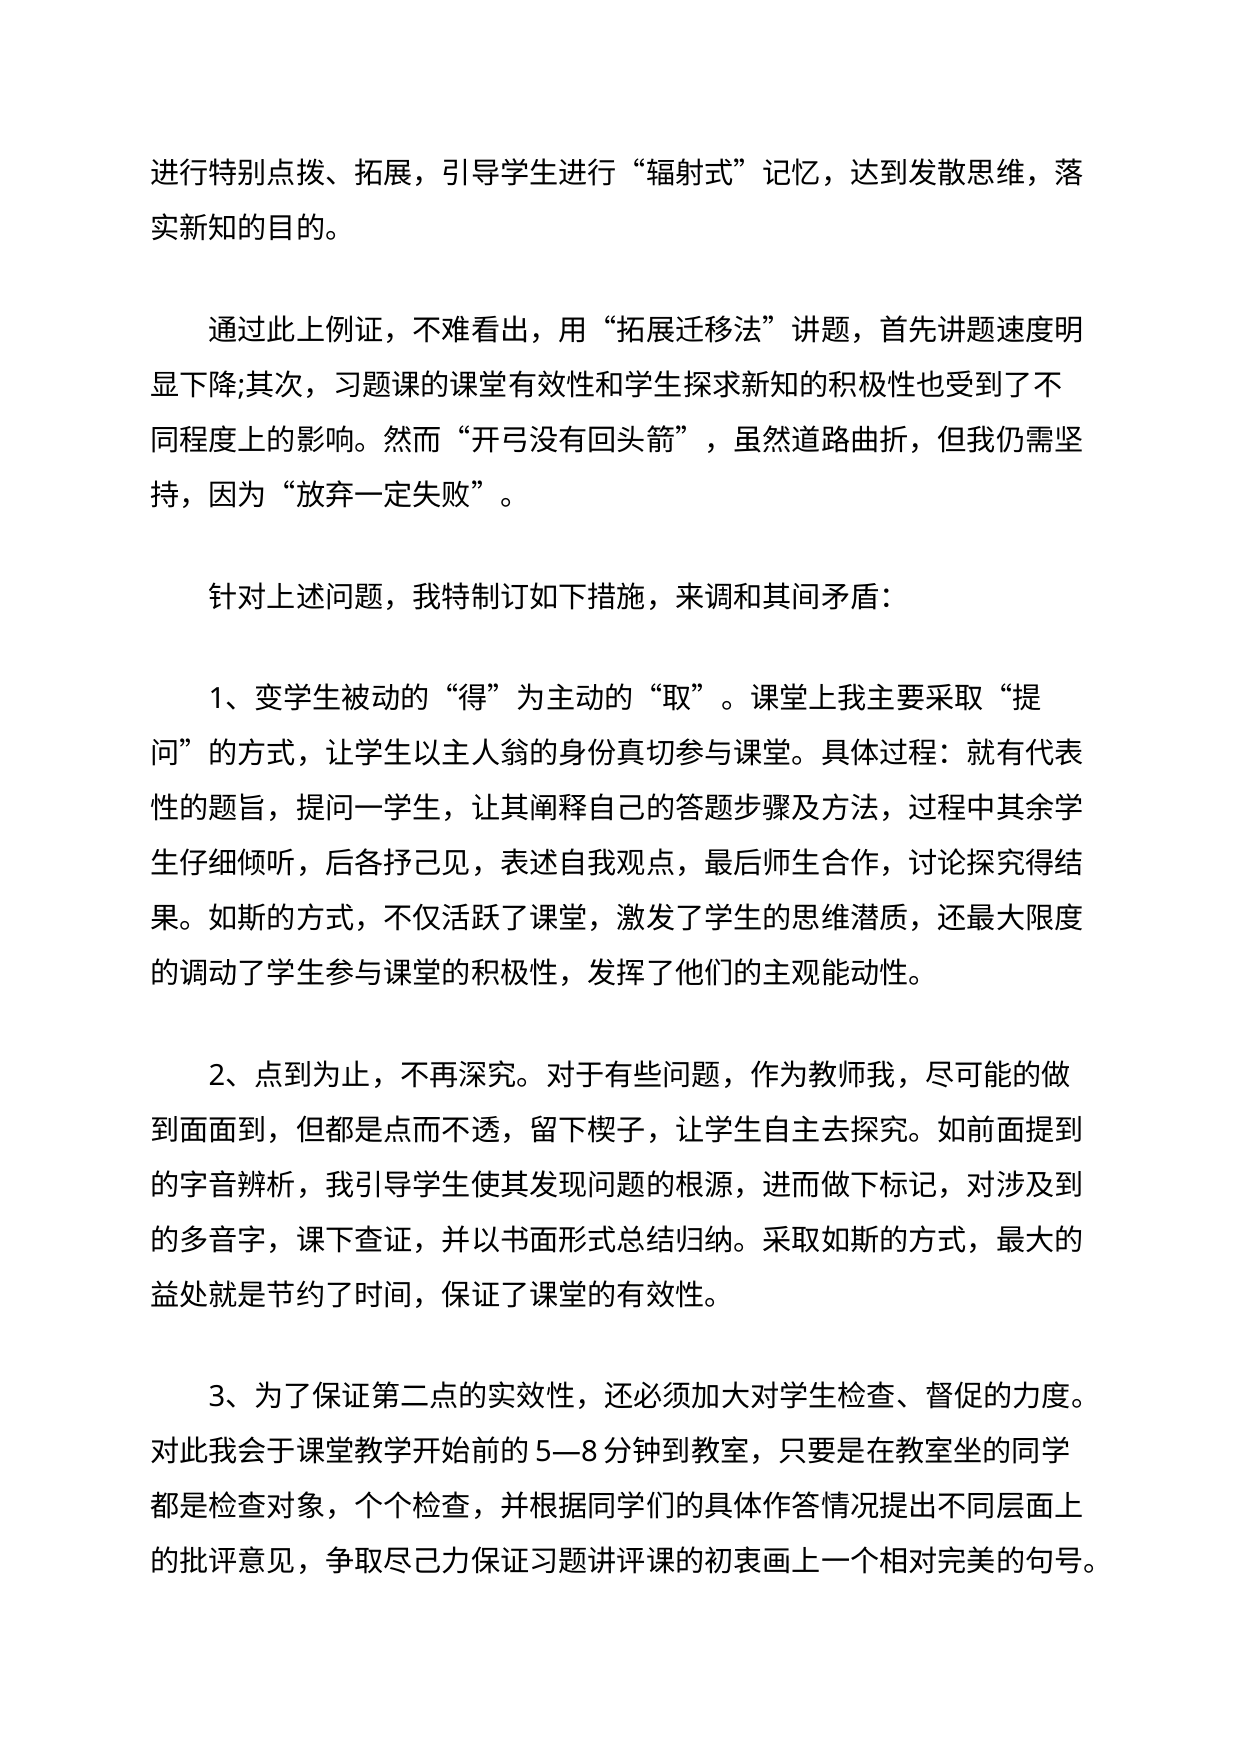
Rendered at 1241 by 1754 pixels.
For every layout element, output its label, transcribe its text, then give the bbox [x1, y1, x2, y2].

text 3、为了保证第二点的实效性，还必须加大对学生检查、督促的力度。对此我会于课堂教学开始前的5—8分钟到教室，只要是在教室坐的同学都是检查对象，个个检查，并根据同学们的具体作答情况提出不同层面上的批评意见，争取尽己力保证习题讲评课的初衷画上一个相对完美的句号。 [150, 1373, 1090, 1580]
text 通过此上例证，不难看出，用“拓展迁移法”讲题，首先讲题速度明显下降;其次，习题课的课堂有效性和学生探求新知的积极性也受到了不同程度上的影响。然而“开弓没有回头箭”，虽然道路曲折，但我仍需坚持，因为“放弃一定失败”。 [150, 307, 1090, 514]
text 针对上述问题，我特制订如下措施，来调和其间矛盾： [150, 573, 1090, 616]
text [150, 150, 1090, 247]
text 2、点到为止，不再深究。对于有些问题，作为教师我，尽可能的做到面面到，但都是点而不透，留下楔子，让学生自主去探究。如前面提到的字音辨析，我引导学生使其发现问题的根源，进而做下标记，对涉及到的多音字，课下查证，并以书面形式总结归纳。采取如斯的方式，最大的益处就是节约了时间，保证了课堂的有效性。 [150, 1051, 1090, 1313]
text 1、变学生被动的“得”为主动的“取”。课堂上我主要采取“提问”的方式，让学生以主人翁的身份真切参与课堂。具体过程：就有代表性的题旨，提问一学生，让其阐释自己的答题步骤及方法，过程中其余学生仔细倾听，后各抒己见，表述自我观点，最后师生合作，讨论探究得结果。如斯的方式，不仅活跃了课堂，激发了学生的思维潜质，还最大限度的调动了学生参与课堂的积极性，发挥了他们的主观能动性。 [150, 675, 1090, 992]
